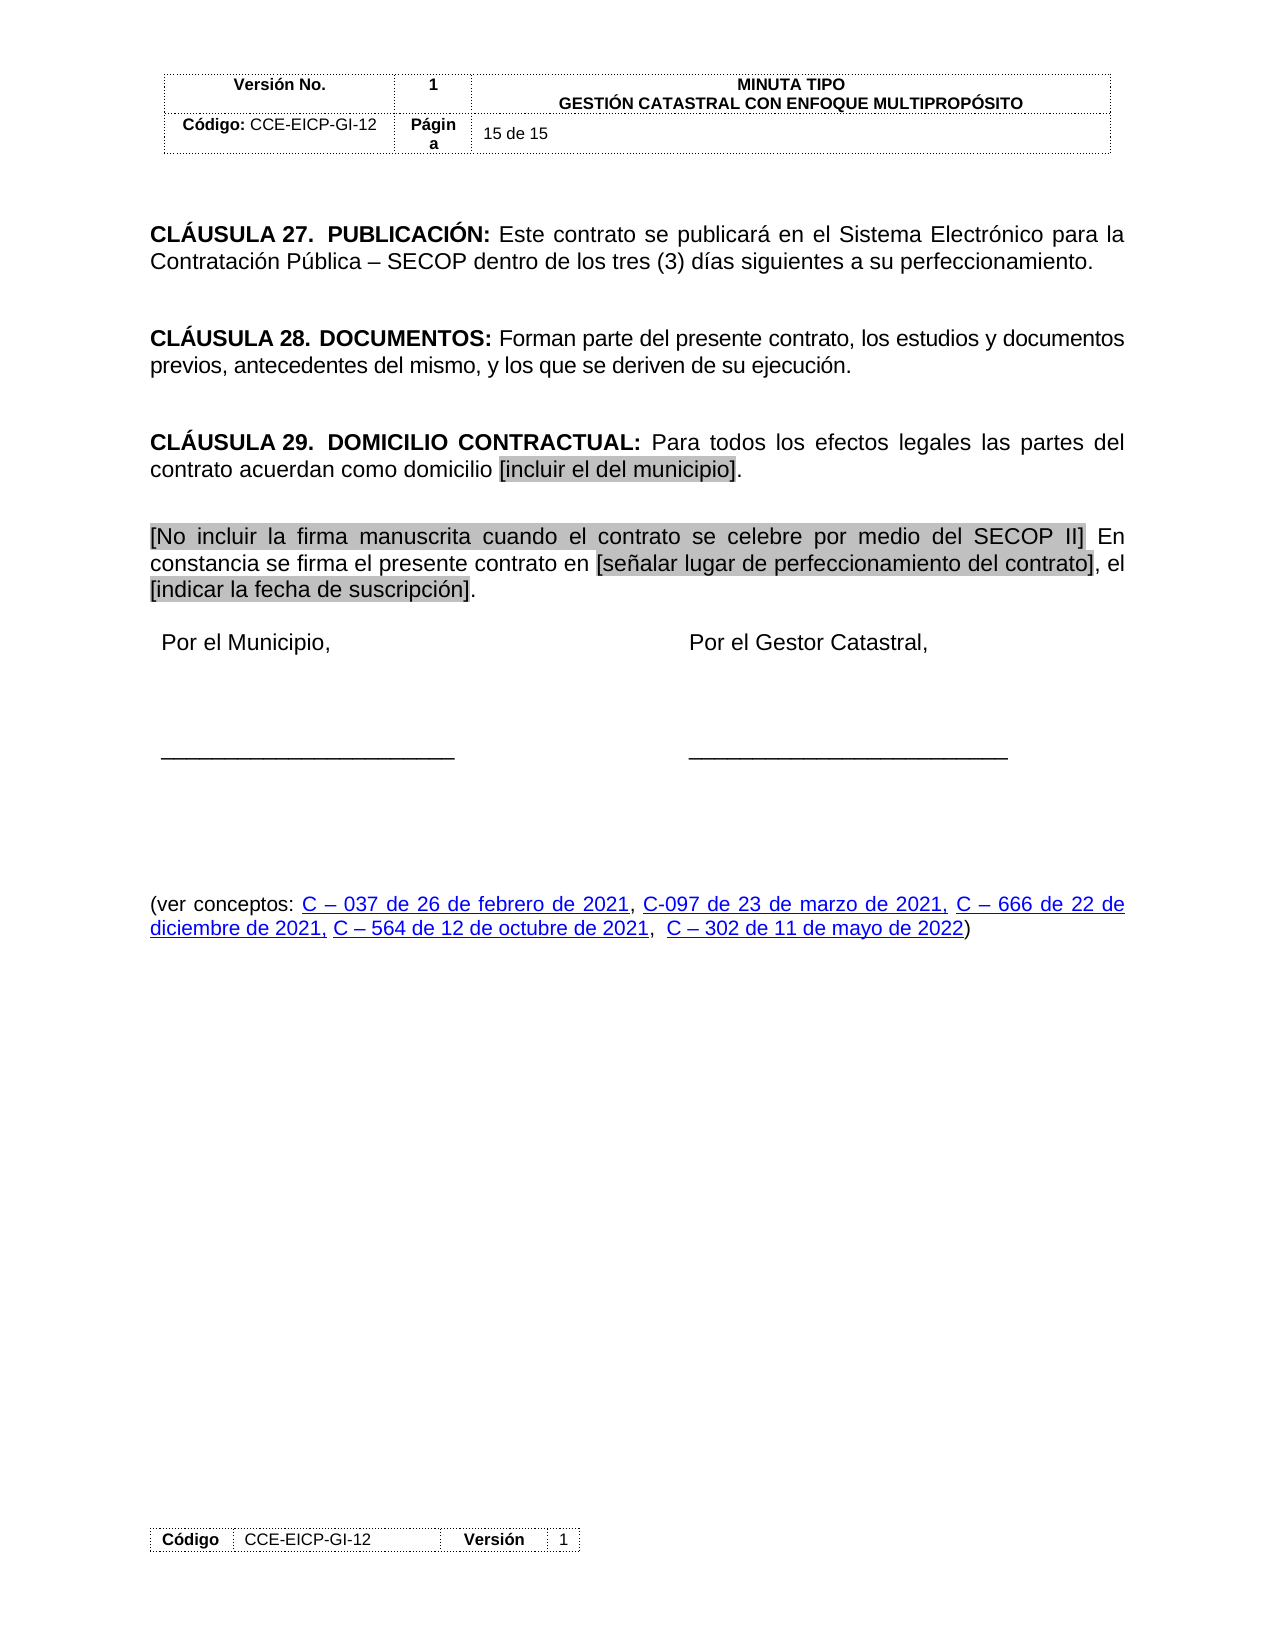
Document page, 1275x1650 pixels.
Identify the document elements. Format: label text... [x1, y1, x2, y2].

table_header Por el Gestor Catastral, _________________________ [678, 629, 1172, 866]
table_header Por el Municipio, _______________________ [150, 629, 678, 866]
text [No incluir la firma manuscrita cuando el contrato se celebre por medio del SECOP II] En constancia se firma el presente contrato en [señalar lugar de perfeccionamiento del contrato], el [indicar la fecha de suscripción]. [150, 523, 1125, 602]
list PUBLICACIÓN: Este contrato se publicará en el Sistema Electrónico para la Contratación Pública – SECOP dentro de los tres (3) días siguientes a su perfeccionamiento. [150, 221, 1125, 274]
list DOCUMENTOS: Forman parte del presente contrato, los estudios y documentos previos, antecedentes del mismo, y los que se deriven de su ejecución. [150, 325, 1125, 378]
list DOMICILIO CONTRACTUAL: Para todos los efectos legales las partes del contrato acuerdan como domicilio [incluir el del municipio]. [150, 429, 1125, 482]
text (ver conceptos: C – 037 de 26 de febrero de 2021, C-097 de 23 de marzo de 2021, C – 666 de 22 de diciembre de 2021, C – 564 de 12 de octubre de 2021, C – 302 de 11 de mayo de 2022) [150, 892, 1125, 940]
